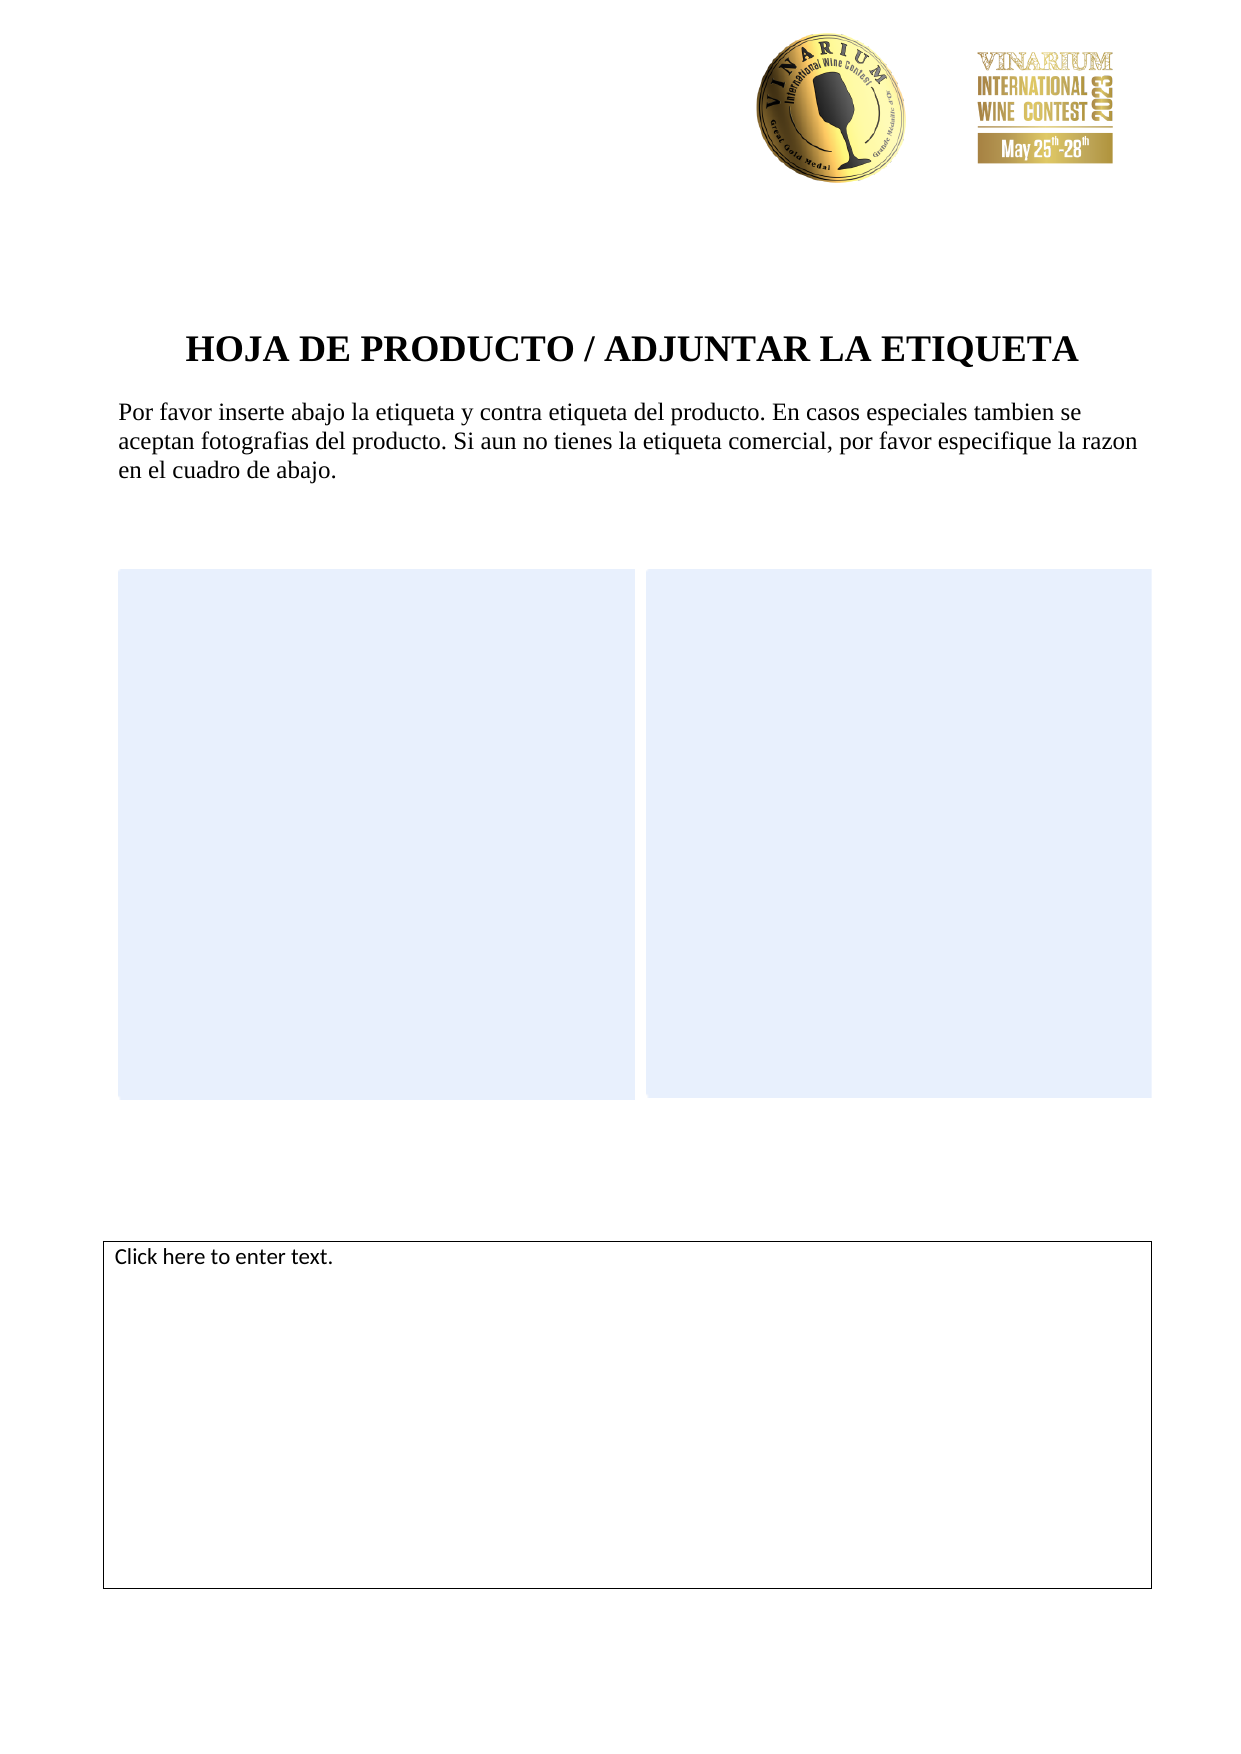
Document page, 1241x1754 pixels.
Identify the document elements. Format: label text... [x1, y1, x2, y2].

text HOJA DE PRODUCTO / ADJUNTAR LA ETIQUETA [118, 327, 1146, 370]
picture [646, 569, 1152, 1098]
text Por favor inserte abajo la etiqueta y contra etiqueta del producto. En casos especiales tambien se aceptan fotografias del producto. Si aun no tienes la etiqueta comercial, por favor especifique la razon en el cuadro de abajo. [118, 397, 1146, 483]
picture [722, 29, 1147, 186]
picture [118, 569, 635, 1100]
